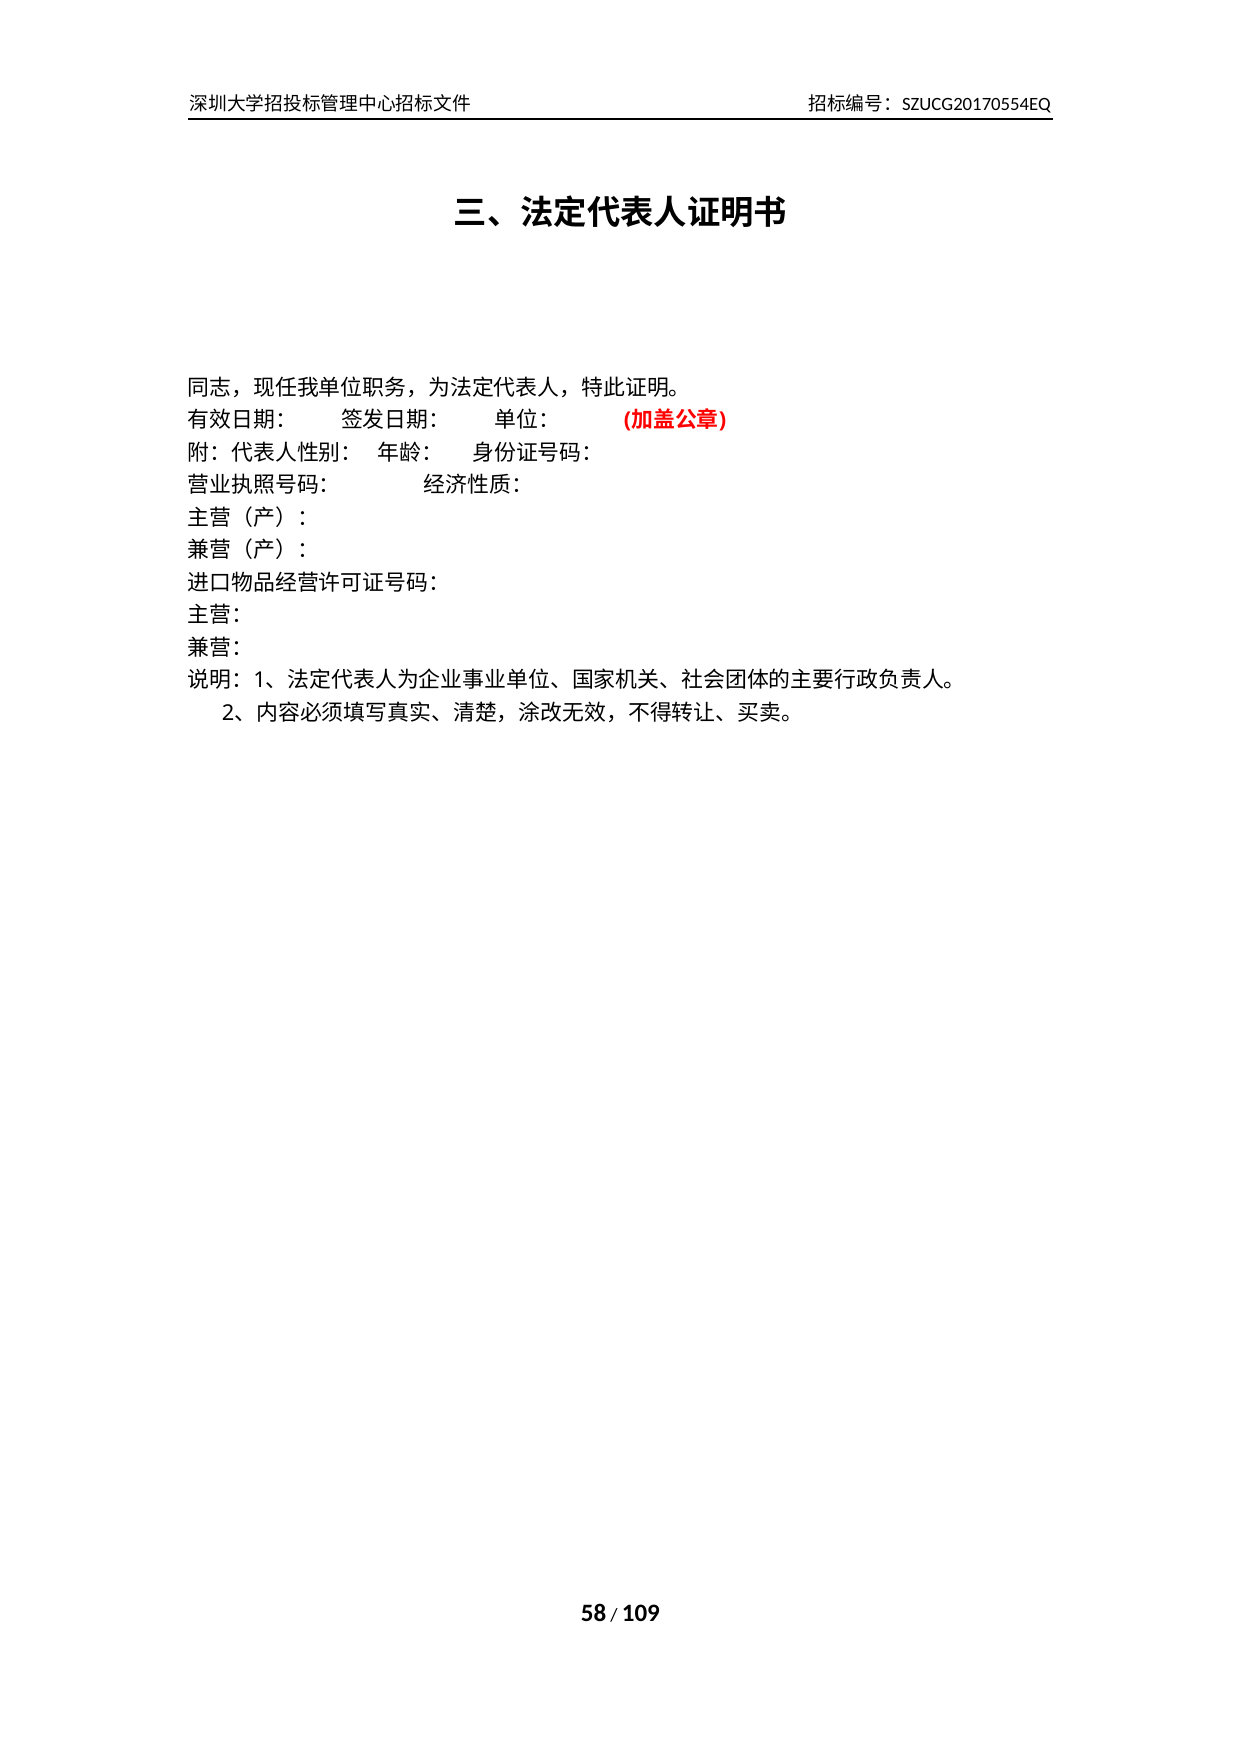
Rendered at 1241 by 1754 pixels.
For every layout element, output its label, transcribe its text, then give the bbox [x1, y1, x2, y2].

subtitle 三、法定代表人证明书 [187, 177, 1053, 242]
text 有效日期： 签发日期： 单位： (加盖公章) [187, 402, 1053, 434]
text 2、内容必须填写真实、清楚，涂改无效，不得转让、买卖。 [187, 694, 1053, 727]
text 兼营： [187, 629, 1053, 662]
text 主营： [187, 597, 1053, 629]
text 附：代表人性别： 年龄： 身份证号码： [187, 434, 1053, 467]
text 同志，现任我单位职务，为法定代表人，特此证明。 [187, 369, 1053, 402]
text 兼营（产）： [187, 532, 1053, 564]
text 营业执照号码： 经济性质： [187, 467, 1053, 499]
text 进口物品经营许可证号码： [187, 564, 1053, 597]
text 主营（产）： [187, 499, 1053, 532]
text 说明：1、法定代表人为企业事业单位、国家机关、社会团体的主要行政负责人。 [187, 662, 1053, 694]
